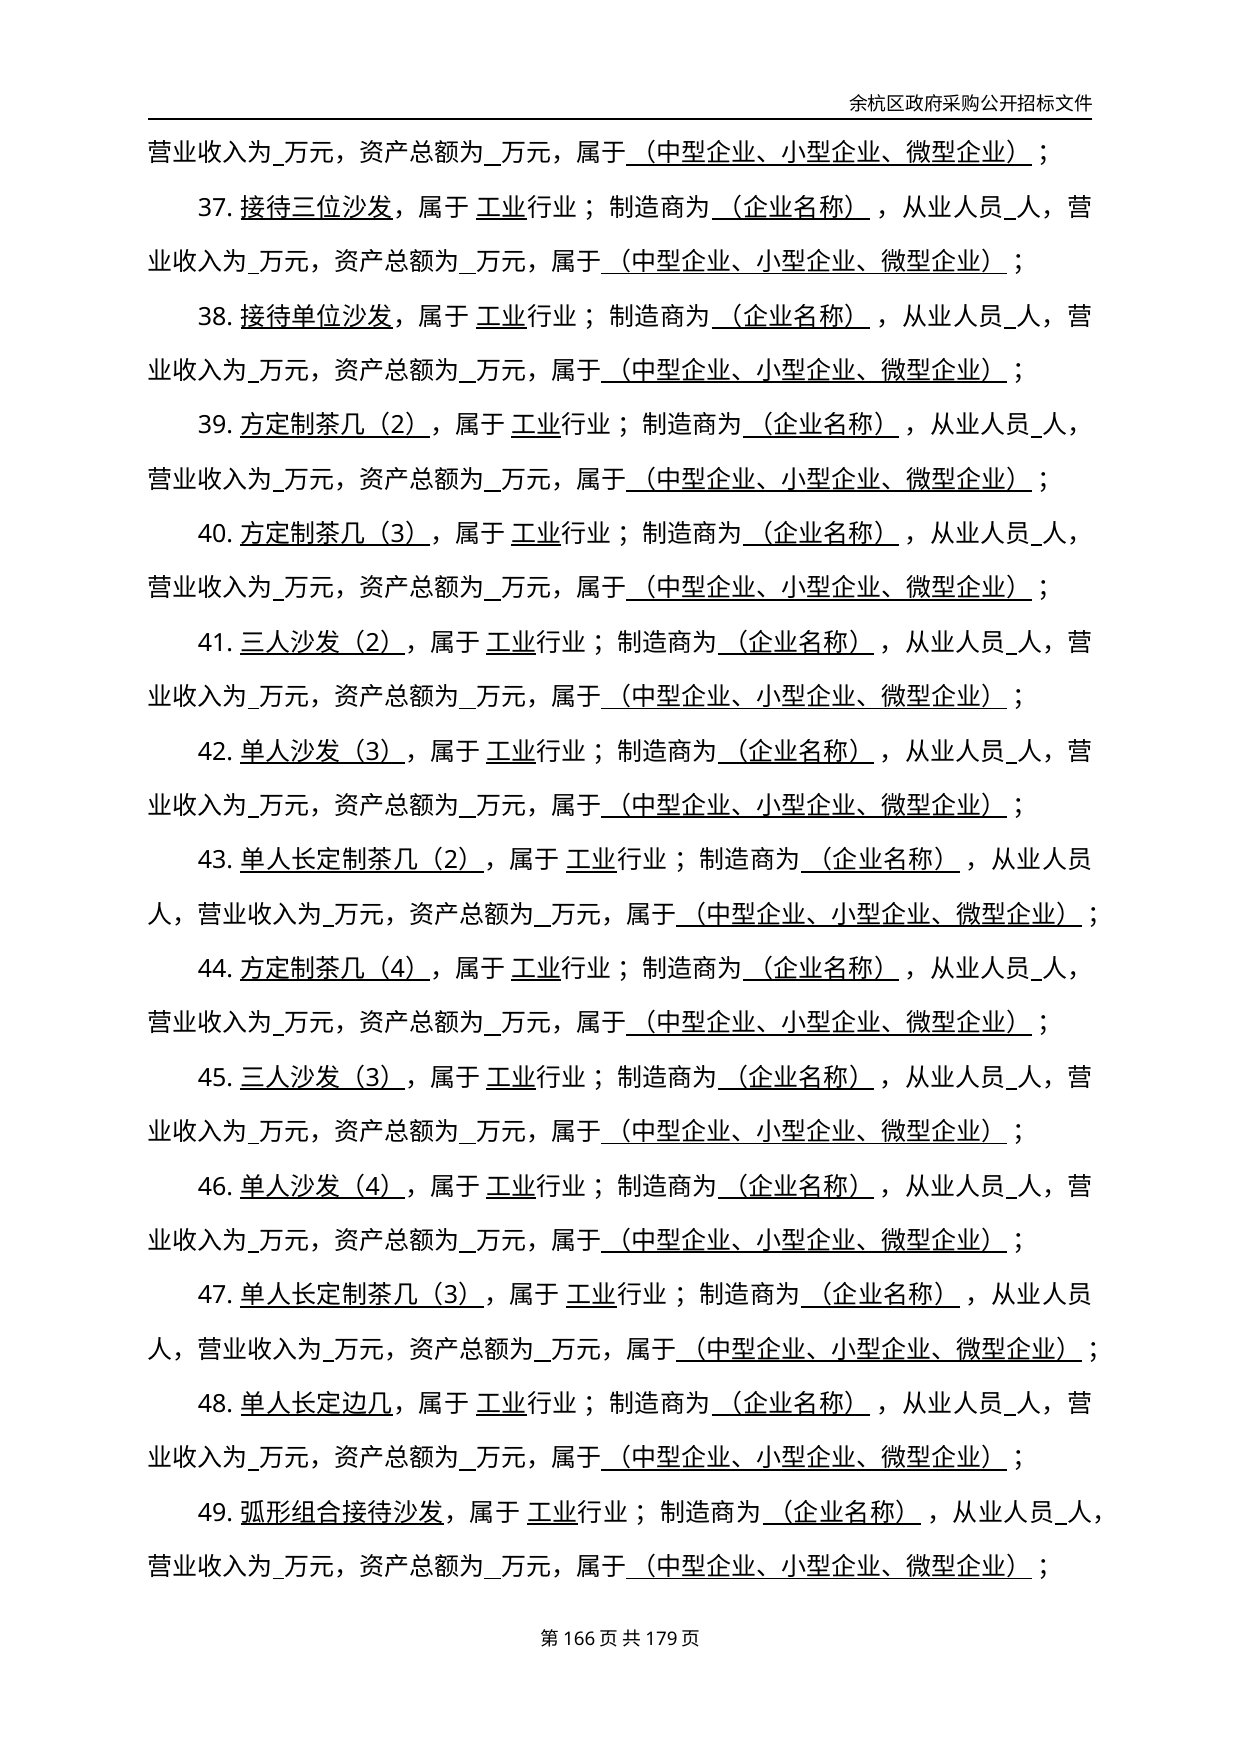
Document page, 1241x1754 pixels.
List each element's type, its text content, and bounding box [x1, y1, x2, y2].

text 42. 单人沙发（3），属于 工业行业 ；制造商为 （企业名称） ，从业人员 人，营业收入为 万元，资产总额为 万元，属于 （中型企业、小型企业、微型企业） ； [148, 731, 1092, 822]
text 49. 弧形组合接待沙发，属于 工业行业 ；制造商为 （企业名称） ，从业人员 人，营业收入为 万元，资产总额为 万元，属于 （中型企业、小型企业、微型企业） ； [148, 1492, 1092, 1583]
text 43. 单人长定制茶几（2），属于 工业行业 ；制造商为 （企业名称） ，从业人员 人，营业收入为 万元，资产总额为 万元，属于 （中型企业、小型企业、微型企业） ； [148, 840, 1092, 930]
text 46. 单人沙发（4），属于 工业行业 ；制造商为 （企业名称） ，从业人员 人，营业收入为 万元，资产总额为 万元，属于 （中型企业、小型企业、微型企业） ； [148, 1166, 1092, 1257]
text 48. 单人长定边几，属于 工业行业 ；制造商为 （企业名称） ，从业人员 人，营业收入为 万元，资产总额为 万元，属于 （中型企业、小型企业、微型企业） ； [148, 1383, 1092, 1474]
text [148, 133, 1092, 169]
text 45. 三人沙发（3），属于 工业行业 ；制造商为 （企业名称） ，从业人员 人，营业收入为 万元，资产总额为 万元，属于 （中型企业、小型企业、微型企业） ； [148, 1057, 1092, 1148]
text 44. 方定制茶几（4），属于 工业行业 ；制造商为 （企业名称） ，从业人员 人，营业收入为 万元，资产总额为 万元，属于 （中型企业、小型企业、微型企业） ； [148, 948, 1092, 1039]
text 40. 方定制茶几（3），属于 工业行业 ；制造商为 （企业名称） ，从业人员 人，营业收入为 万元，资产总额为 万元，属于 （中型企业、小型企业、微型企业） ； [148, 513, 1092, 604]
text 39. 方定制茶几（2），属于 工业行业 ；制造商为 （企业名称） ，从业人员 人，营业收入为 万元，资产总额为 万元，属于 （中型企业、小型企业、微型企业） ； [148, 405, 1092, 495]
text 37. 接待三位沙发，属于 工业行业 ；制造商为 （企业名称） ，从业人员 人，营业收入为 万元，资产总额为 万元，属于 （中型企业、小型企业、微型企业） ； [148, 187, 1092, 278]
text 41. 三人沙发（2），属于 工业行业 ；制造商为 （企业名称） ，从业人员 人，营业收入为 万元，资产总额为 万元，属于 （中型企业、小型企业、微型企业） ； [148, 622, 1092, 713]
text 47. 单人长定制茶几（3），属于 工业行业 ；制造商为 （企业名称） ，从业人员 人，营业收入为 万元，资产总额为 万元，属于 （中型企业、小型企业、微型企业） ； [148, 1275, 1092, 1365]
text 38. 接待单位沙发，属于 工业行业 ；制造商为 （企业名称） ，从业人员 人，营业收入为 万元，资产总额为 万元，属于 （中型企业、小型企业、微型企业） ； [148, 296, 1092, 387]
